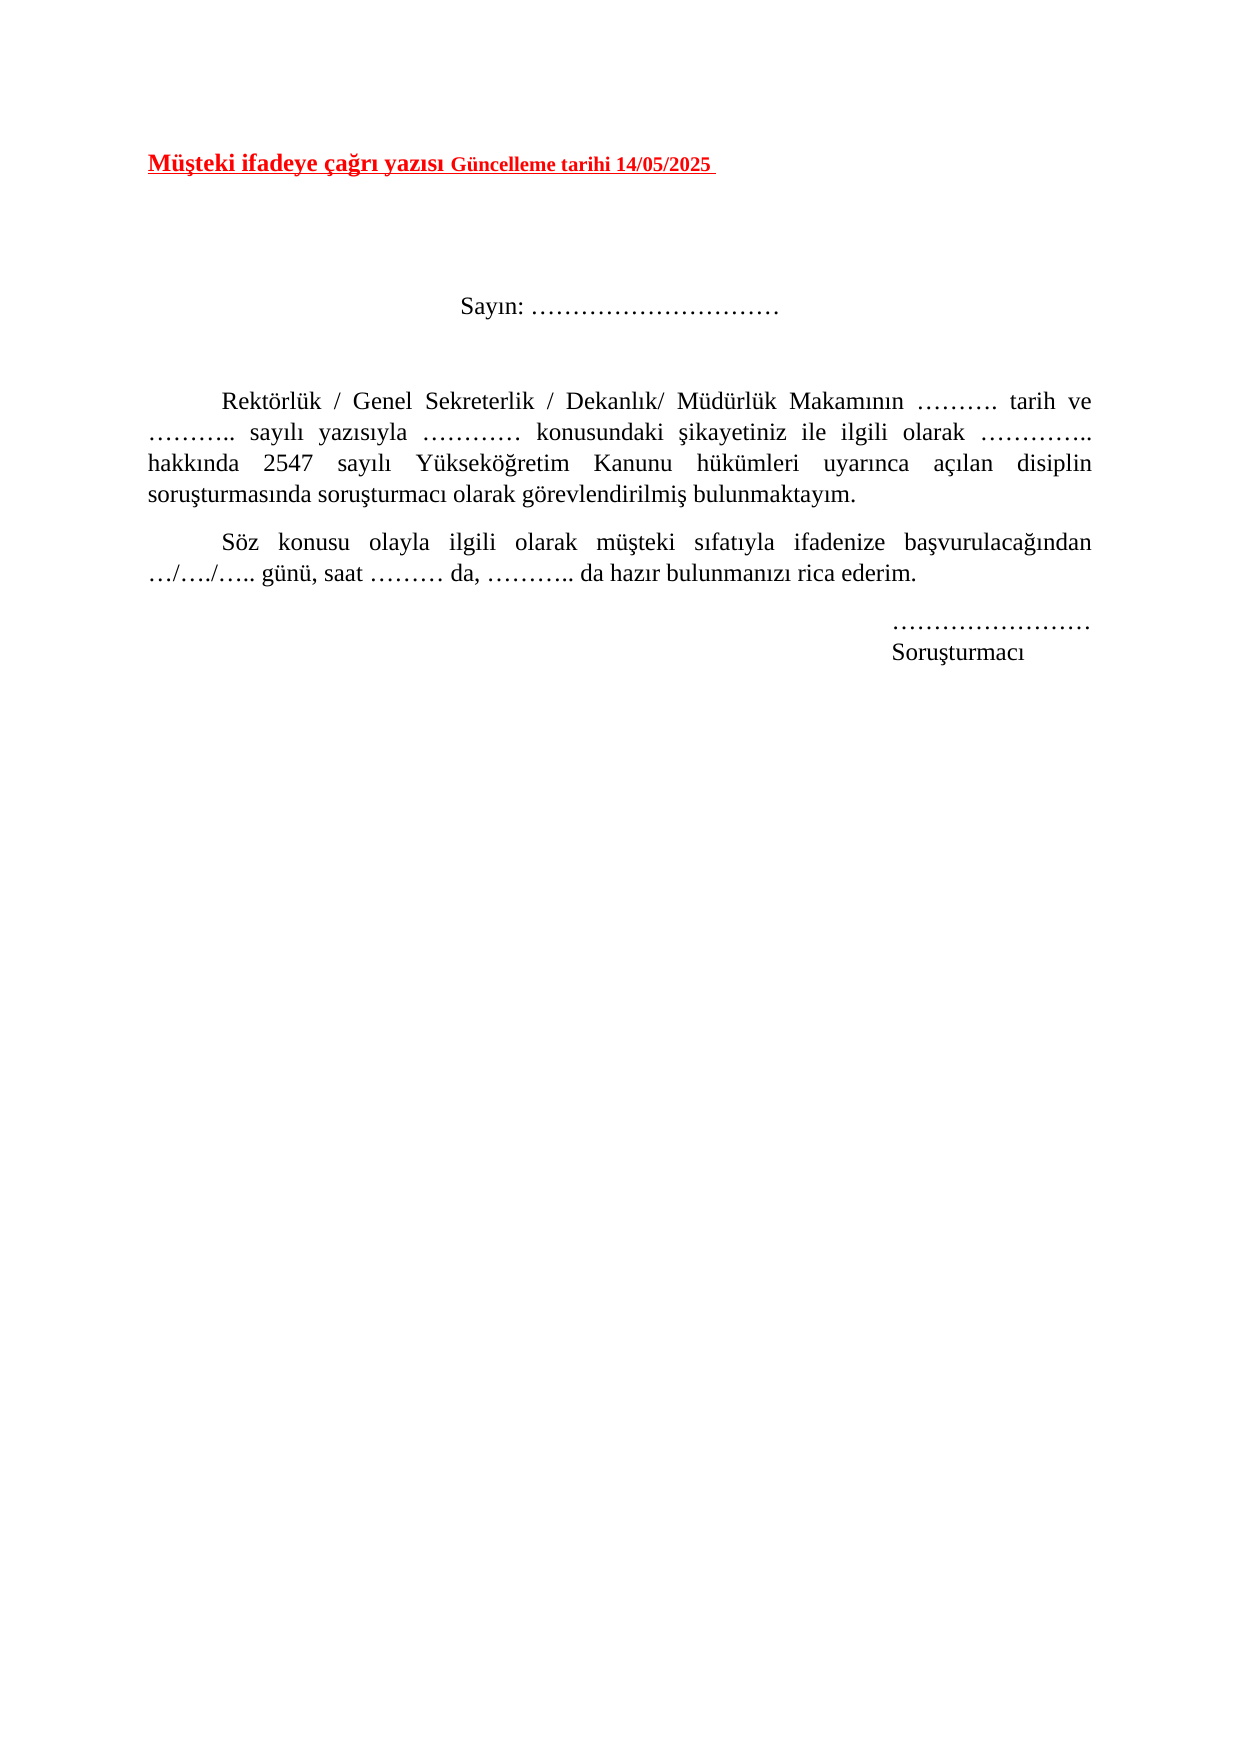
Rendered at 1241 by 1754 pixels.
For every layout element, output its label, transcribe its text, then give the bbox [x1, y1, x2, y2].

text Söz konusu olayla ilgili olarak müşteki sıfatıyla ifadenize başvurulacağından …/…./….. günü, saat ……… da, ……….. da hazır bulunmanızı rica ederim. [148, 527, 1093, 587]
text Rektörlük / Genel Sekreterlik / Dekanlık/ Müdürlük Makamının ………. tarih ve ……….. sayılı yazısıyla ………… konusundaki şikayetiniz ile ilgili olarak ………….. hakkında 2547 sayılı Yükseköğretim Kanunu hükümleri uyarınca açılan disiplin soruşturmasında soruşturmacı olarak görevlendirilmiş bulunmaktayım. [148, 386, 1093, 508]
text …………………… [811, 606, 1093, 634]
text Soruşturmacı [811, 637, 1093, 666]
text Sayın: ………………………… [148, 291, 1093, 319]
text Müşteki ifadeye çağrı yazısı Güncelleme tarihi 14/05/2025 [148, 148, 1093, 176]
